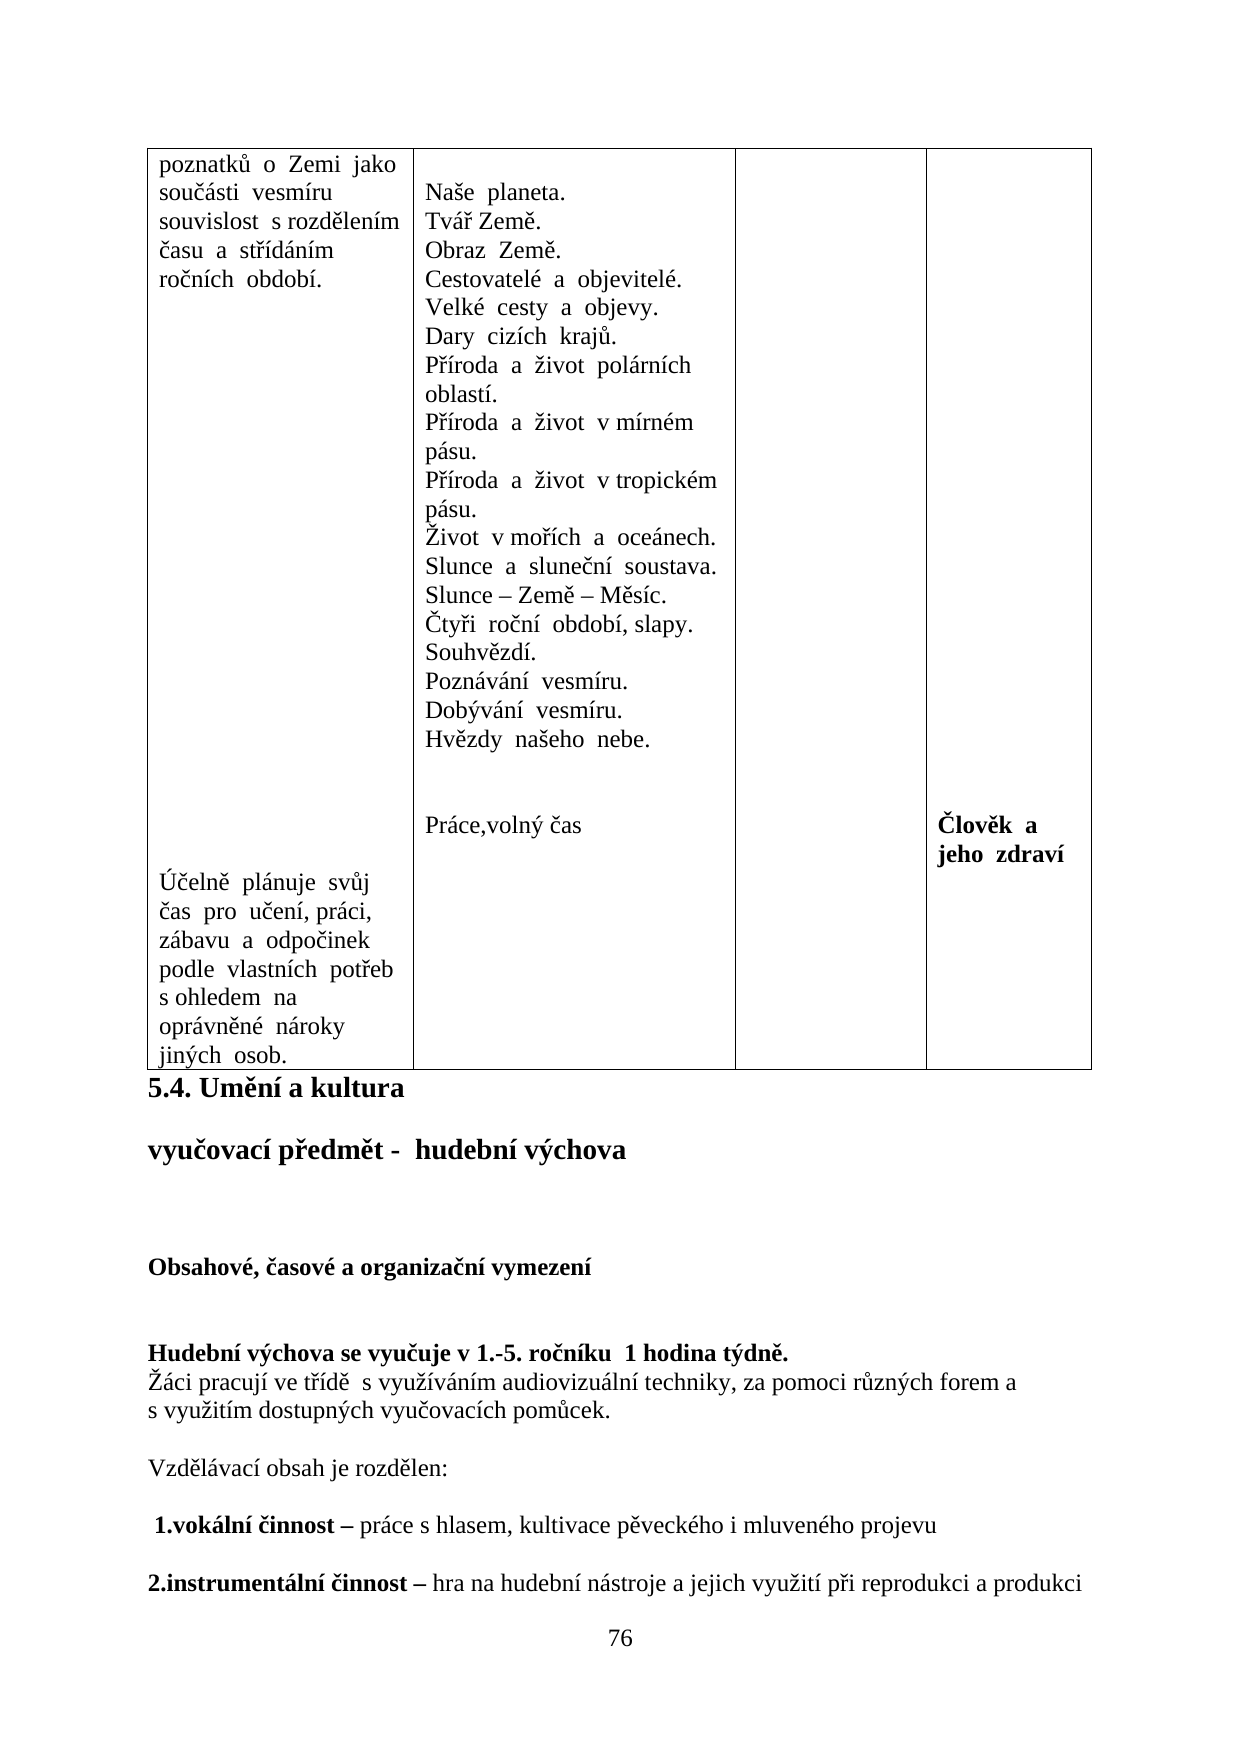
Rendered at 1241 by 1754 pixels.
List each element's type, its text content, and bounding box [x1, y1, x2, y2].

text Obsahové, časové a organizační vymezení [148, 1252, 1093, 1281]
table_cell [736, 149, 926, 1069]
text Hudební výchova se vyučuje v 1.-5. ročníku 1 hodina týdně. [148, 1338, 1093, 1367]
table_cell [927, 149, 1091, 1069]
text 5.4. Umění a kultura [148, 1070, 1093, 1103]
text Žáci pracují ve třídě s využíváním audiovizuální techniky, za pomoci různých forem a s využitím dostupných vyučovacích pomůcek. [148, 1367, 1093, 1424]
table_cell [414, 149, 735, 1069]
text vyučovací předmět - hudební výchova [148, 1132, 1093, 1166]
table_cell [148, 149, 413, 1069]
text 2.instrumentální činnost – hra na hudební nástroje a jejich využití při reprodukci a produkci [148, 1568, 1093, 1597]
text Vzdělávací obsah je rozdělen: [148, 1453, 1093, 1482]
text 1.vokální činnost – práce s hlasem, kultivace pěveckého i mluveného projevu [148, 1511, 1093, 1539]
